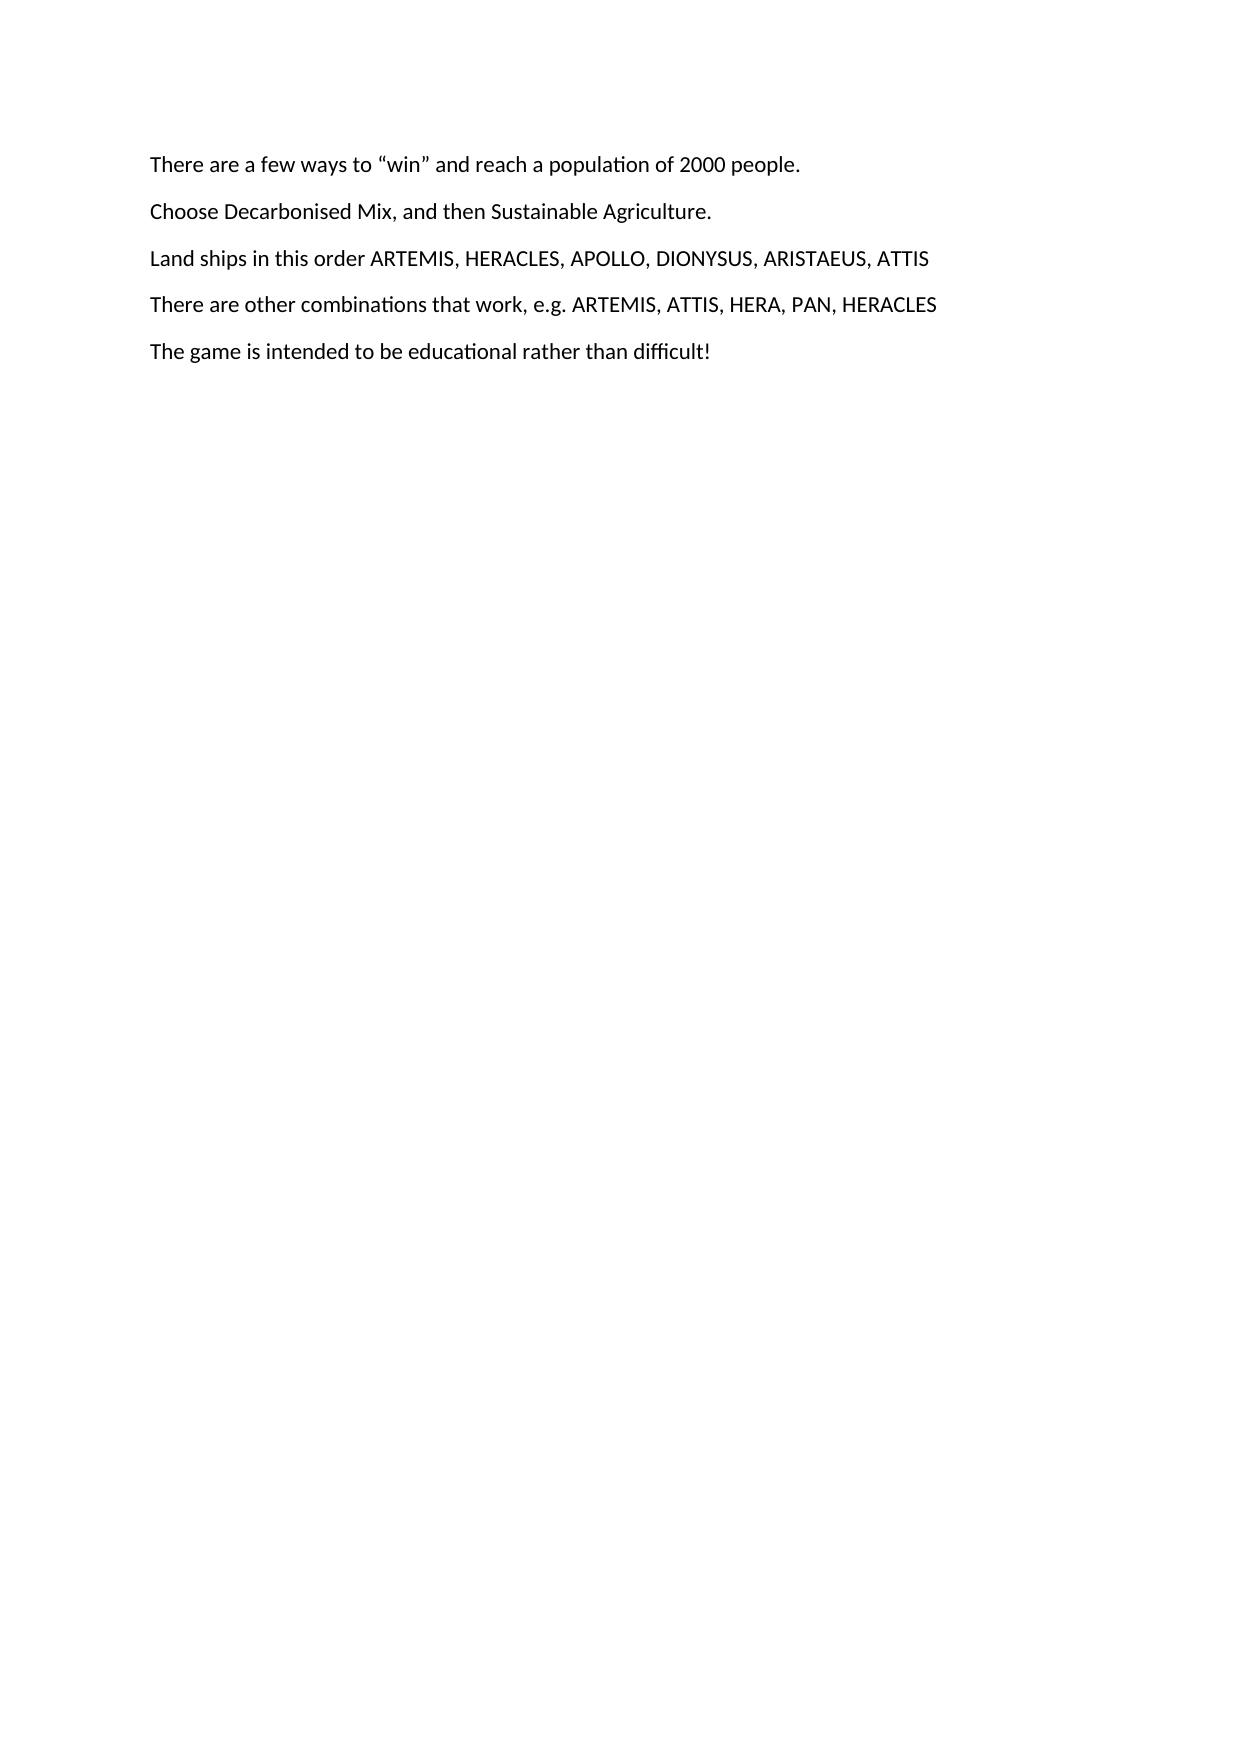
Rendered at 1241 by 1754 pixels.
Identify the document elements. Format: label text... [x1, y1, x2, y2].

text Choose Decarbonised Mix, and then Sustainable Agriculture. [150, 197, 1090, 225]
text Land ships in this order ARTEMIS, HERACLES, APOLLO, DIONYSUS, ARISTAEUS, ATTIS [150, 244, 1090, 272]
text There are other combinations that work, e.g. ARTEMIS, ATTIS, HERA, PAN, HERACLES [150, 291, 1090, 319]
text The game is intended to be educational rather than difficult! [150, 337, 1090, 366]
text There are a few ways to “win” and reach a population of 2000 people. [150, 150, 1090, 178]
